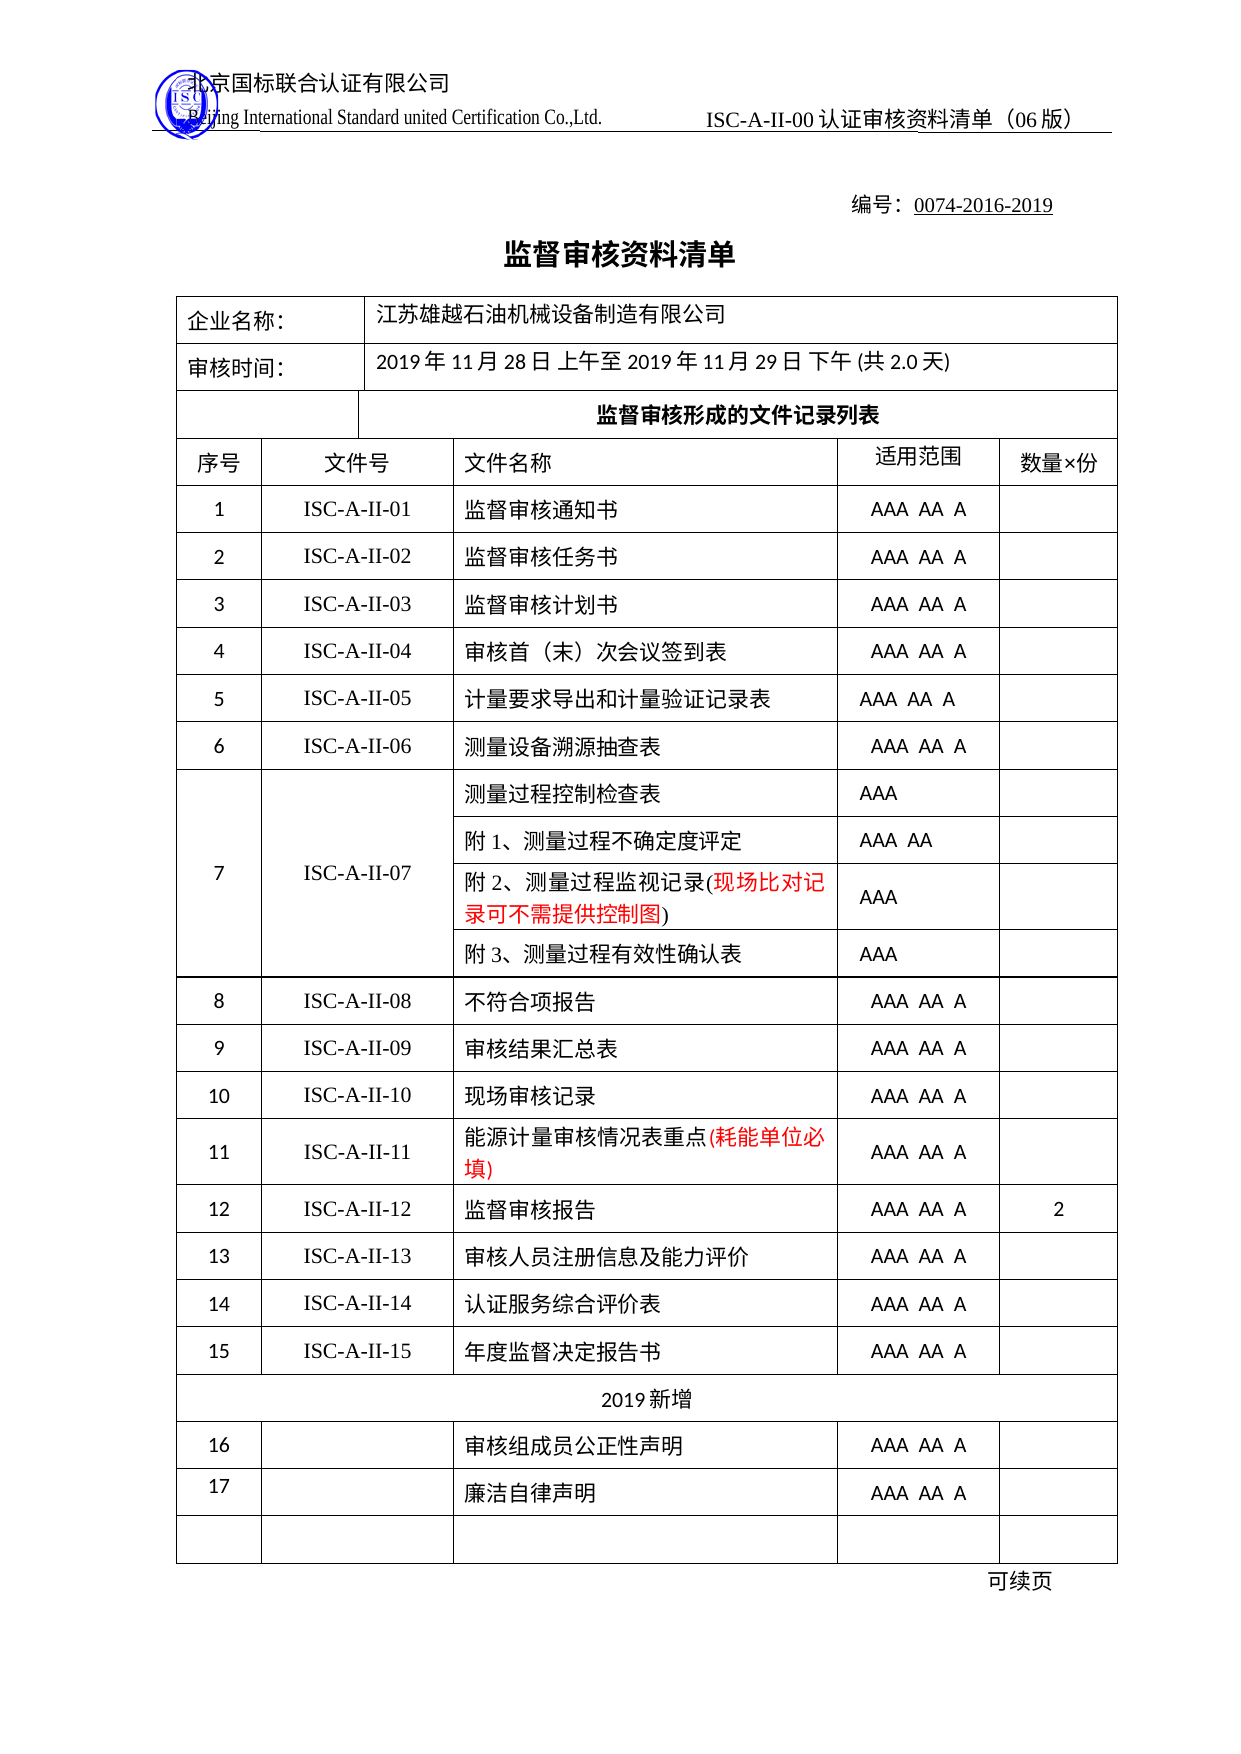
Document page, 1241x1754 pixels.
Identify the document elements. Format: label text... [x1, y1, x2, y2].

table_cell AAA AA A [838, 722, 999, 768]
table_cell [1000, 978, 1117, 1024]
table_cell 17 [177, 1469, 261, 1515]
table_cell 审核首（末）次会议签到表 [454, 628, 837, 674]
table_cell 年度监督决定报告书 [454, 1327, 837, 1373]
table_cell 适用范围 [838, 439, 999, 485]
table_cell 11 [177, 1119, 261, 1184]
table_cell [1000, 628, 1117, 674]
table_cell 附1、测量过程不确定度评定 [454, 817, 837, 863]
table_cell 不符合项报告 [454, 978, 837, 1024]
table_cell 认证服务综合评价表 [454, 1280, 837, 1326]
table_cell [1000, 817, 1117, 863]
table_cell 审核人员注册信息及能力评价 [454, 1233, 837, 1279]
table_cell 10 [177, 1072, 261, 1118]
table_cell [262, 1516, 453, 1563]
table_cell 4 [177, 628, 261, 674]
table_cell 监督审核任务书 [454, 533, 837, 579]
table_cell ISC-A-II-12 [262, 1185, 453, 1232]
table_header 江苏雄越石油机械设备制造有限公司 [365, 297, 1117, 343]
table_cell ISC-A-II-10 [262, 1072, 453, 1118]
table_cell 序号 [177, 439, 261, 485]
table_cell 监督审核通知书 [454, 486, 837, 532]
table_cell [1000, 1072, 1117, 1118]
table_cell AAA AA [838, 817, 999, 863]
table_cell AAA [838, 864, 999, 929]
table_cell 16 [177, 1422, 261, 1468]
table_cell AAA AA A [838, 580, 999, 627]
table_cell AAA AA A [838, 1327, 999, 1373]
table_cell 监督审核形成的文件记录列表 [359, 391, 1117, 437]
table_cell 监督审核计划书 [454, 580, 837, 627]
table_cell ISC-A-II-05 [262, 675, 453, 721]
table_cell 2019年11月28日 上午至2019年11月29日 下午 (共2.0天) [365, 344, 1117, 390]
picture [154, 69, 218, 139]
table_cell 2019新增 [177, 1375, 1117, 1421]
table_cell 文件名称 [454, 439, 837, 485]
table_cell [1000, 1025, 1117, 1071]
table_cell 审核结果汇总表 [454, 1025, 837, 1071]
table_cell 8 [177, 978, 261, 1024]
table_cell 15 [177, 1327, 261, 1373]
table_cell AAA AA A [838, 675, 999, 721]
table_cell AAA AA A [838, 1119, 999, 1184]
table_cell 13 [177, 1233, 261, 1279]
table_cell [177, 1516, 261, 1563]
table_cell [1000, 533, 1117, 579]
table_cell 能源计量审核情况表重点(耗能单位必填) [454, 1119, 837, 1184]
table_cell AAA AA A [838, 1025, 999, 1071]
table_cell [1000, 864, 1117, 929]
table_cell 7 [177, 770, 261, 976]
table_cell [838, 1516, 999, 1563]
table_cell AAA AA A [838, 1469, 999, 1515]
table_cell [177, 391, 358, 437]
table_cell ISC-A-II-15 [262, 1327, 453, 1373]
text 编号：0074-2016-2019 [187, 188, 1053, 220]
table_cell AAA AA A [838, 533, 999, 579]
table_cell [1000, 1119, 1117, 1184]
table_cell AAA [838, 770, 999, 816]
table_cell 现场审核记录 [454, 1072, 837, 1118]
table_cell 数量×份 [1000, 439, 1117, 485]
table_cell AAA AA A [838, 1233, 999, 1279]
table_cell [1000, 1233, 1117, 1279]
table_cell AAA [838, 930, 999, 976]
table_cell [1000, 1469, 1117, 1515]
table_cell AAA AA A [838, 1422, 999, 1468]
table_cell AAA AA A [838, 1072, 999, 1118]
table_cell ISC-A-II-09 [262, 1025, 453, 1071]
table_cell 2 [177, 533, 261, 579]
table_cell 审核时间： [177, 344, 364, 390]
text 可续页 [187, 1564, 1053, 1596]
table_cell 文件号 [262, 439, 453, 485]
table_header 企业名称： [177, 297, 364, 343]
table_cell ISC-A-II-13 [262, 1233, 453, 1279]
table_cell ISC-A-II-07 [262, 770, 453, 976]
table_cell 2 [1000, 1185, 1117, 1232]
table_cell [1000, 1516, 1117, 1563]
table_cell 3 [177, 580, 261, 627]
table_cell [1000, 1327, 1117, 1373]
table_cell [1000, 1422, 1117, 1468]
table_cell 9 [177, 1025, 261, 1071]
table_cell 测量过程控制检查表 [454, 770, 837, 816]
table_cell [1000, 675, 1117, 721]
table_cell 附2、测量过程监视记录(现场比对记录可不需提供控制图) [454, 864, 837, 929]
table_cell ISC-A-II-03 [262, 580, 453, 627]
table_cell [1000, 722, 1117, 768]
table_cell 5 [177, 675, 261, 721]
table_cell 12 [177, 1185, 261, 1232]
table_cell [454, 1516, 837, 1563]
table_cell [1000, 770, 1117, 816]
table_cell AAA AA A [838, 978, 999, 1024]
table_cell ISC-A-II-04 [262, 628, 453, 674]
table_cell 廉洁自律声明 [454, 1469, 837, 1515]
table_cell AAA AA A [838, 1185, 999, 1232]
table_cell AAA AA A [838, 628, 999, 674]
table_cell [262, 1422, 453, 1468]
table_cell [1000, 486, 1117, 532]
table_cell ISC-A-II-02 [262, 533, 453, 579]
table_cell ISC-A-II-14 [262, 1280, 453, 1326]
table_cell 监督审核报告 [454, 1185, 837, 1232]
table_cell 14 [177, 1280, 261, 1326]
table_cell 附3、测量过程有效性确认表 [454, 930, 837, 976]
table_cell [1000, 930, 1117, 976]
table_cell ISC-A-II-11 [262, 1119, 453, 1184]
table_cell 审核组成员公正性声明 [454, 1422, 837, 1468]
table_cell ISC-A-II-06 [262, 722, 453, 768]
table_cell 测量设备溯源抽查表 [454, 722, 837, 768]
text 监督审核资料清单 [187, 220, 1053, 285]
table_cell AAA AA A [838, 486, 999, 532]
table_cell 1 [177, 486, 261, 532]
table_cell [1000, 580, 1117, 627]
table_cell ISC-A-II-08 [262, 978, 453, 1024]
table_cell 计量要求导出和计量验证记录表 [454, 675, 837, 721]
table_cell ISC-A-II-01 [262, 486, 453, 532]
table_cell AAA AA A [838, 1280, 999, 1326]
table_cell [262, 1469, 453, 1515]
table_cell [1000, 1280, 1117, 1326]
table_cell 6 [177, 722, 261, 768]
